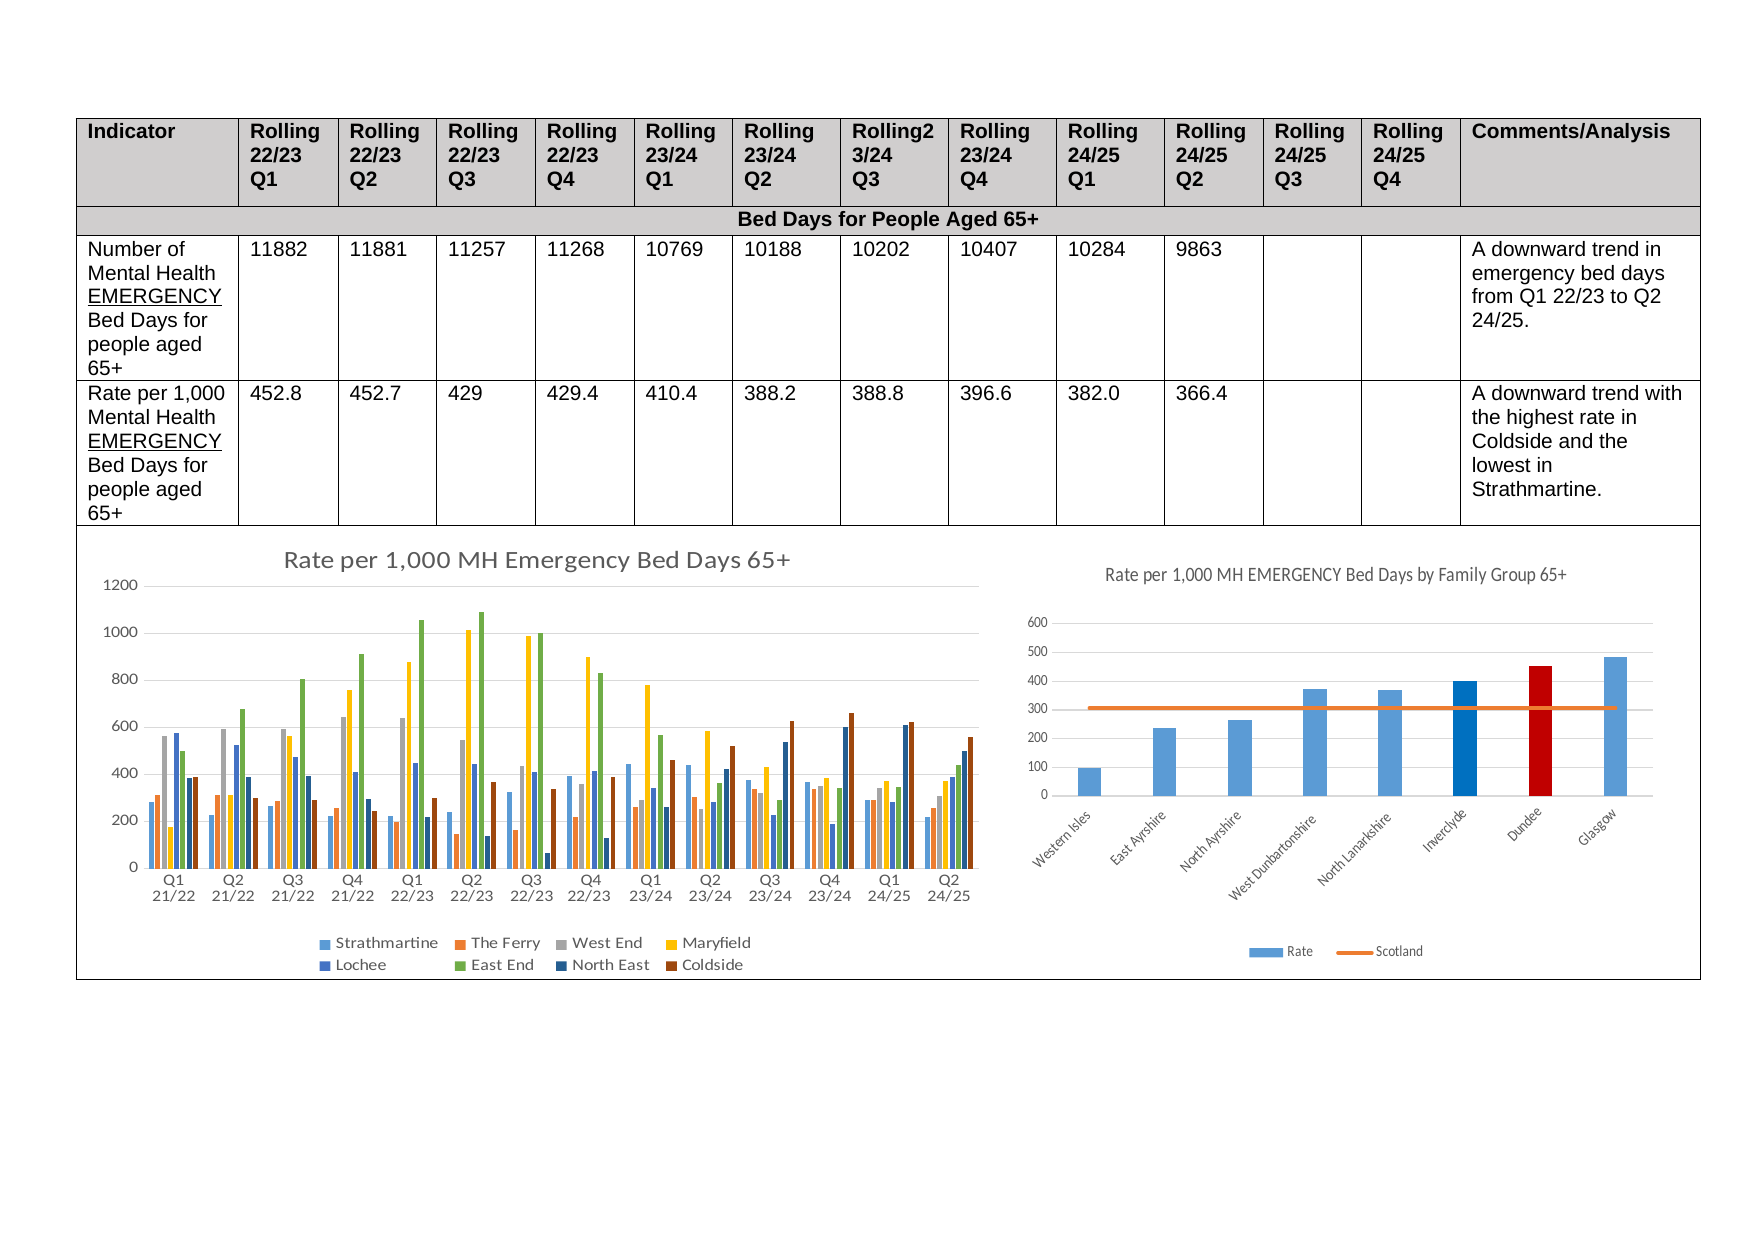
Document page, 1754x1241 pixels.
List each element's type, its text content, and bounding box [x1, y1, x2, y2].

table_cell Indicator [77, 119, 238, 206]
table_cell Number of Mental Health EMERGENCY Bed Days for people aged 65+ [77, 236, 238, 380]
table_cell 11881 [339, 236, 436, 380]
table_cell Bed Days for People Aged 65+ [77, 207, 1700, 235]
table_cell 11882 [239, 236, 338, 380]
table_cell 10202 [841, 236, 948, 380]
table_cell Rolling 23/24 Q4 [949, 119, 1056, 206]
table_cell [1264, 381, 1361, 525]
table_cell 429.4 [536, 381, 634, 525]
table_cell Rolling 22/23 Q4 [536, 119, 634, 206]
table_cell 396.6 [949, 381, 1056, 525]
table_cell 10188 [733, 236, 840, 380]
table_cell [77, 526, 87, 979]
table_cell Rolling 24/25 Q4 [1362, 119, 1460, 206]
table_cell 10407 [949, 236, 1056, 380]
table_cell 10284 [1057, 236, 1164, 380]
table_cell Rolling23/24 Q3 [841, 119, 948, 206]
table_cell Rolling 23/24 Q2 [733, 119, 840, 206]
table_cell 429 [437, 381, 535, 525]
table_cell A downward trend with the highest rate in Coldside and the lowest in Strathmartine. [1461, 381, 1700, 525]
table_cell A downward trend in emergency bed days from Q1 22/23 to Q2 24/25. [1461, 236, 1700, 380]
table_cell Rolling 22/23 Q2 [339, 119, 436, 206]
table_cell [1362, 236, 1460, 380]
table_cell Rolling 22/23 Q3 [437, 119, 535, 206]
table_cell 11257 [437, 236, 535, 380]
table_cell 388.2 [733, 381, 840, 525]
table_cell [1362, 381, 1460, 525]
table_cell Rolling 24/25 Q3 [1264, 119, 1361, 206]
table_cell Rate per 1,000 Mental Health EMERGENCY Bed Days for people aged 65+ [77, 381, 238, 525]
table_cell Comments/Analysis [1461, 119, 1700, 206]
table_cell [988, 526, 1700, 979]
table_cell 382.0 [1057, 381, 1164, 525]
table_cell 452.7 [339, 381, 436, 525]
table_cell 388.8 [841, 381, 948, 525]
table_cell 9863 [1165, 236, 1263, 380]
table_cell 11268 [536, 236, 634, 380]
table_cell 366.4 [1165, 381, 1263, 525]
table_cell Rolling 22/23 Q1 [239, 119, 338, 206]
table_cell 452.8 [239, 381, 338, 525]
table_cell Rolling 23/24 Q1 [635, 119, 732, 206]
table_cell [1264, 236, 1361, 380]
table_cell Rolling 24/25 Q2 [1165, 119, 1263, 206]
table_cell Rolling 24/25 Q1 [1057, 119, 1164, 206]
table_cell 410.4 [635, 381, 732, 525]
table_cell 10769 [635, 236, 732, 380]
